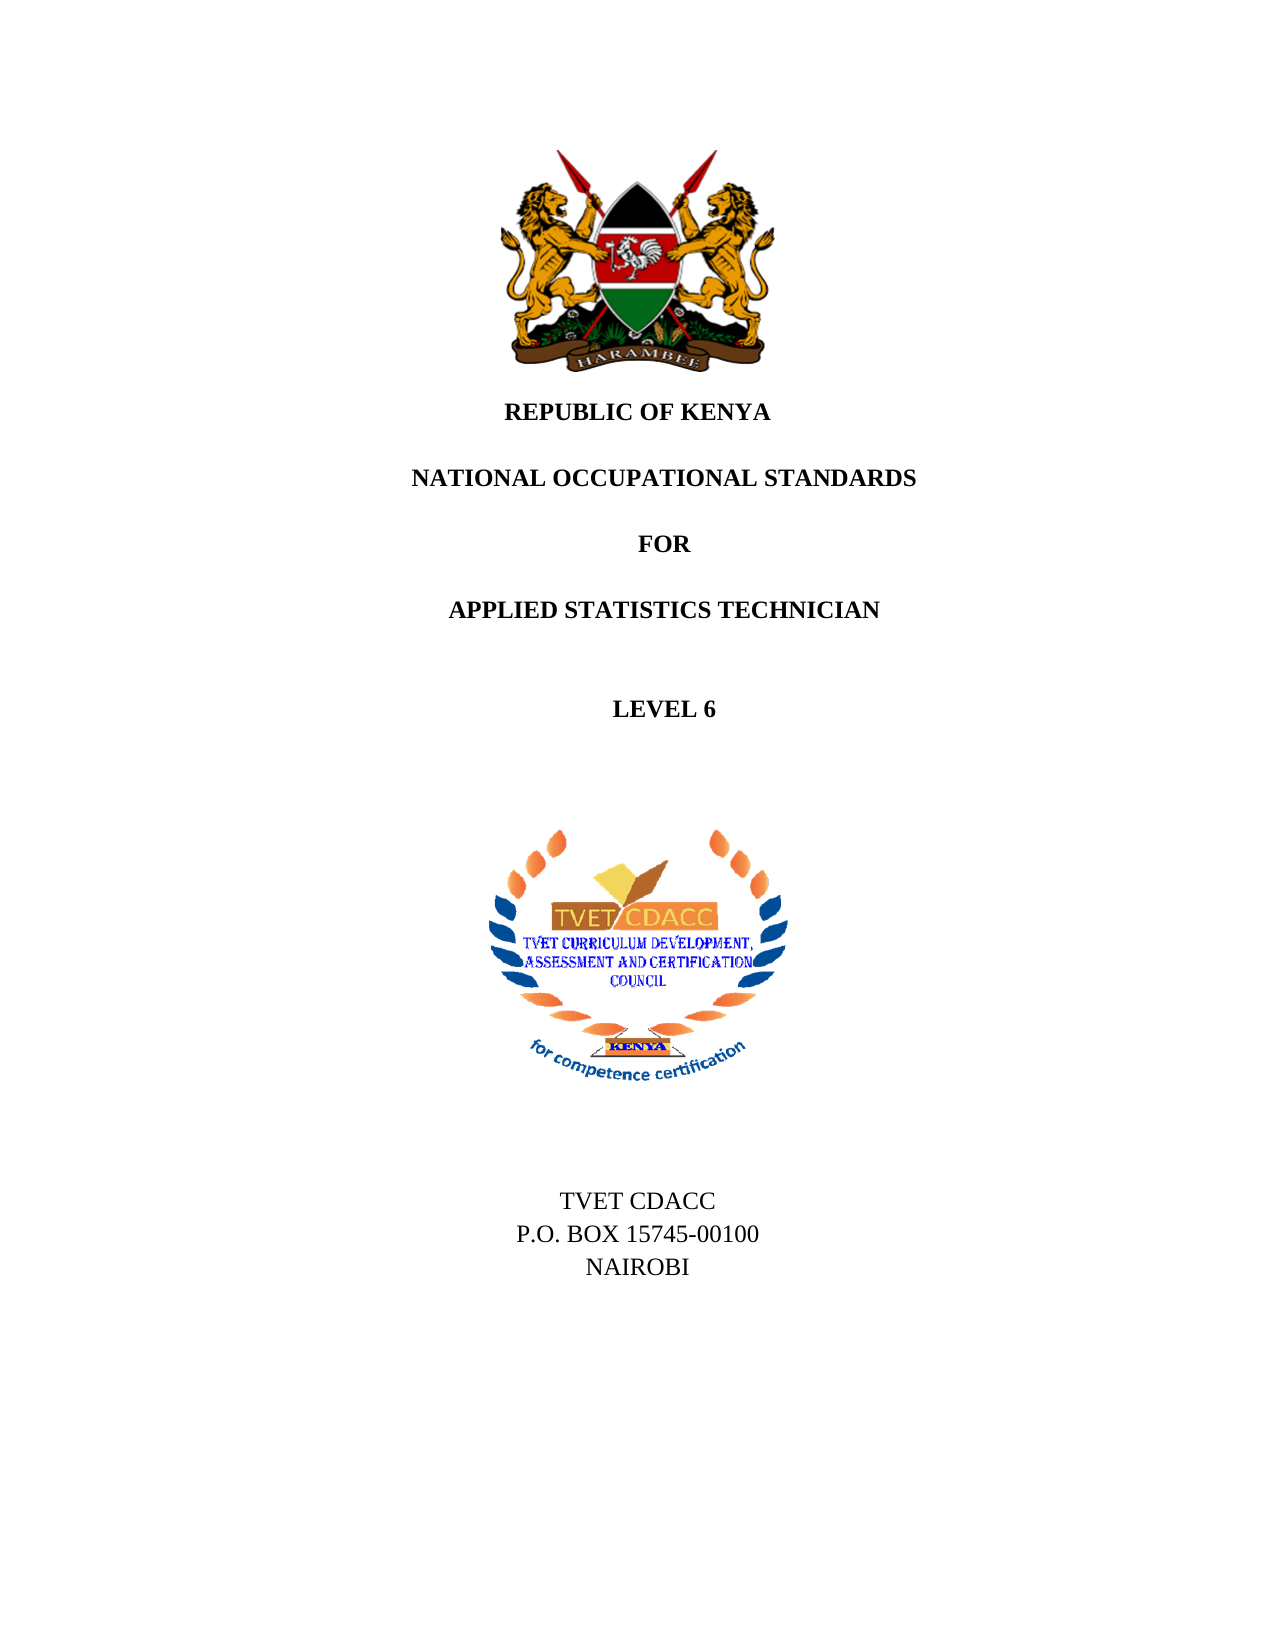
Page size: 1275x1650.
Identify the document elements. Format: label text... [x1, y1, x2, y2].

text TVET CDACC [187, 1186, 1087, 1215]
text P.O. BOX 15745-00100 [187, 1219, 1087, 1248]
text NAIROBI [187, 1252, 1087, 1281]
picture [485, 826, 790, 1083]
text REPUBLIC OF KENYA [187, 397, 1087, 426]
text NATIONAL OCCUPATIONAL STANDARDS [187, 463, 1141, 492]
text FOR [187, 529, 1141, 558]
text LEVEL 6 [187, 694, 1141, 723]
text APPLIED STATISTICS TECHNICIAN [187, 595, 1141, 624]
picture [500, 150, 775, 372]
